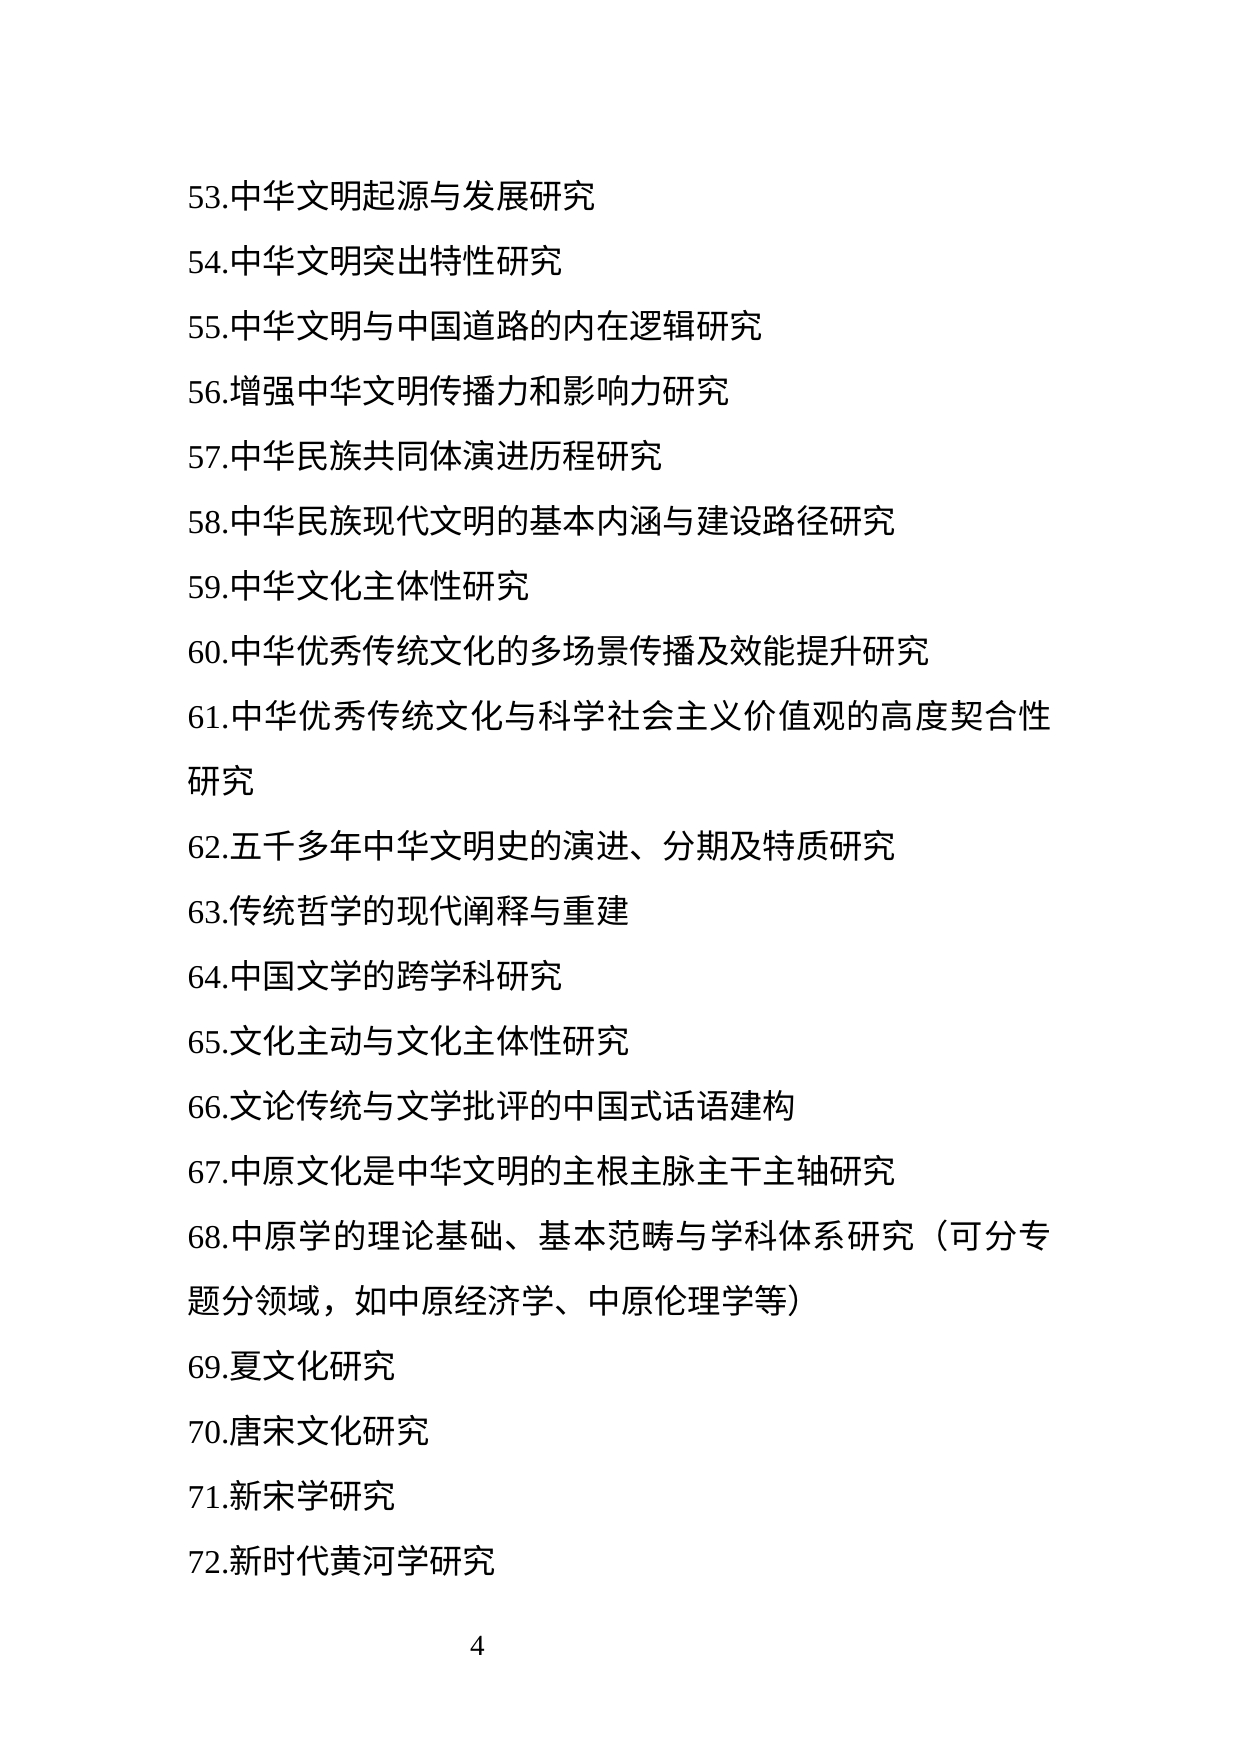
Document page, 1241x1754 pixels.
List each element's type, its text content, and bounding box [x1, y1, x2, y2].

text 59.中华文化主体性研究 [187, 552, 1053, 617]
text 71.新宋学研究 [187, 1462, 1053, 1527]
text 67.中原文化是中华文明的主根主脉主干主轴研究 [187, 1137, 1053, 1202]
text 58.中华民族现代文明的基本内涵与建设路径研究 [187, 487, 1053, 552]
text 70.唐宋文化研究 [187, 1397, 1053, 1462]
text 66.文论传统与文学批评的中国式话语建构 [187, 1072, 1053, 1137]
text 72.新时代黄河学研究 [187, 1527, 1053, 1592]
text 53.中华文明起源与发展研究 [187, 162, 1053, 227]
text 69.夏文化研究 [187, 1332, 1053, 1397]
text 63.传统哲学的现代阐释与重建 [187, 877, 1053, 942]
text 62.五千多年中华文明史的演进、分期及特质研究 [187, 812, 1053, 877]
text 55.中华文明与中国道路的内在逻辑研究 [187, 292, 1053, 357]
text 61.中华优秀传统文化与科学社会主义价值观的高度契合性研究 [187, 682, 1053, 812]
text 64.中国文学的跨学科研究 [187, 942, 1053, 1007]
text 56.增强中华文明传播力和影响力研究 [187, 357, 1053, 422]
text 60.中华优秀传统文化的多场景传播及效能提升研究 [187, 617, 1053, 682]
text 65.文化主动与文化主体性研究 [187, 1007, 1053, 1072]
text 57.中华民族共同体演进历程研究 [187, 422, 1053, 487]
text 54.中华文明突出特性研究 [187, 227, 1053, 292]
text 68.中原学的理论基础、基本范畴与学科体系研究（可分专题分领域，如中原经济学、中原伦理学等） [187, 1202, 1053, 1332]
